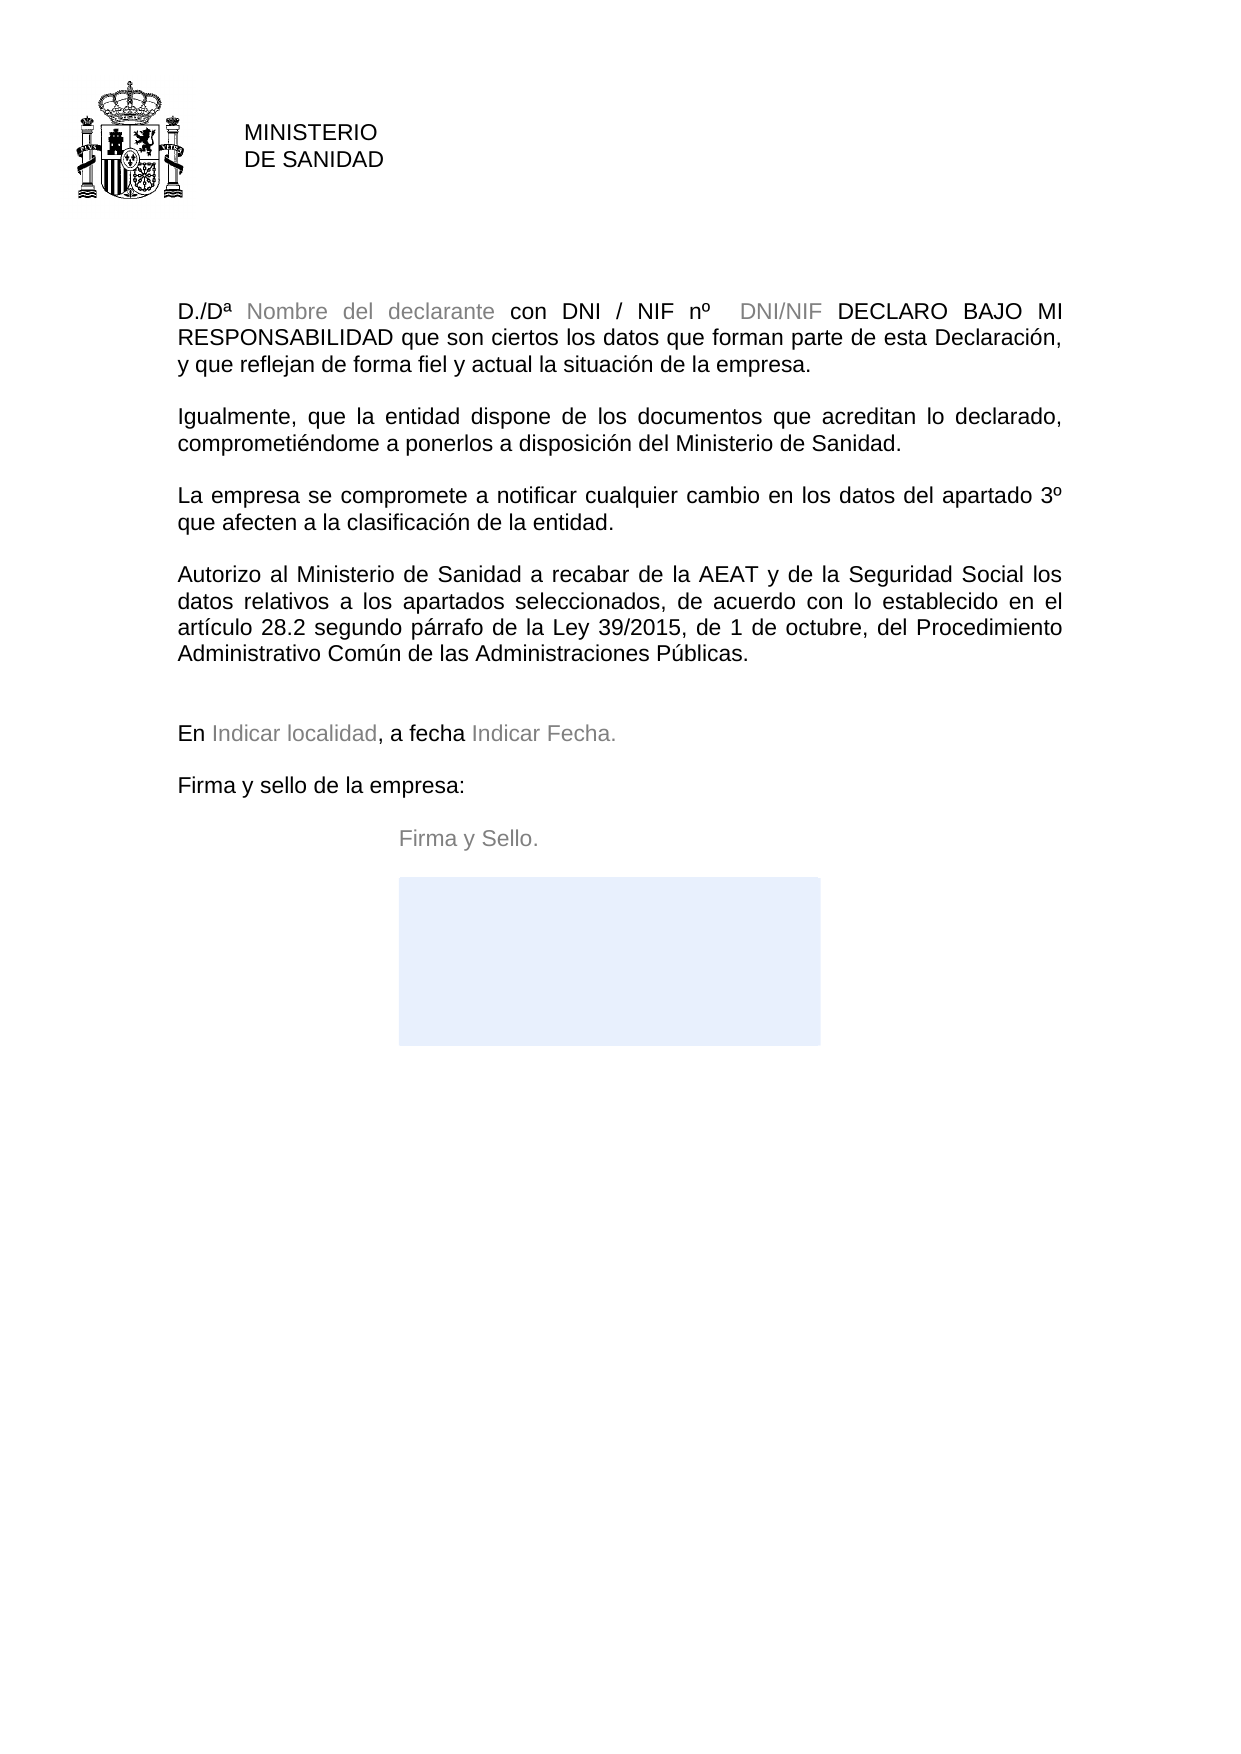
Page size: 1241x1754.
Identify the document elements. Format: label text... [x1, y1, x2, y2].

text Firma y sello de la empresa: [177, 772, 1063, 798]
text Igualmente, que la entidad dispone de los documentos que acreditan lo declarado, comprometiéndome a ponerlos a disposición del Ministerio de Sanidad. [177, 403, 1063, 456]
picture [398, 877, 821, 1046]
text D./Dª con DNI / NIF nº DECLARO BAJO MI RESPONSABILIDAD que son ciertos los datos que forman parte de esta Declaración, y que reflejan de forma fiel y actual la situación de la empresa. [177, 298, 1063, 377]
picture [59, 75, 197, 219]
text La empresa se compromete a notificar cualquier cambio en los datos del apartado 3º que afecten a la clasificación de la entidad. [177, 482, 1063, 535]
text Autorizo al Ministerio de Sanidad a recabar de la AEAT y de la Seguridad Social los datos relativos a los apartados seleccionados, de acuerdo con lo establecido en el artículo 28.2 segundo párrafo de la Ley 39/2015, de 1 de octubre, del Procedimiento Administrativo Común de las Administraciones Públicas. [177, 561, 1063, 667]
text En , a fecha [177, 719, 1063, 746]
